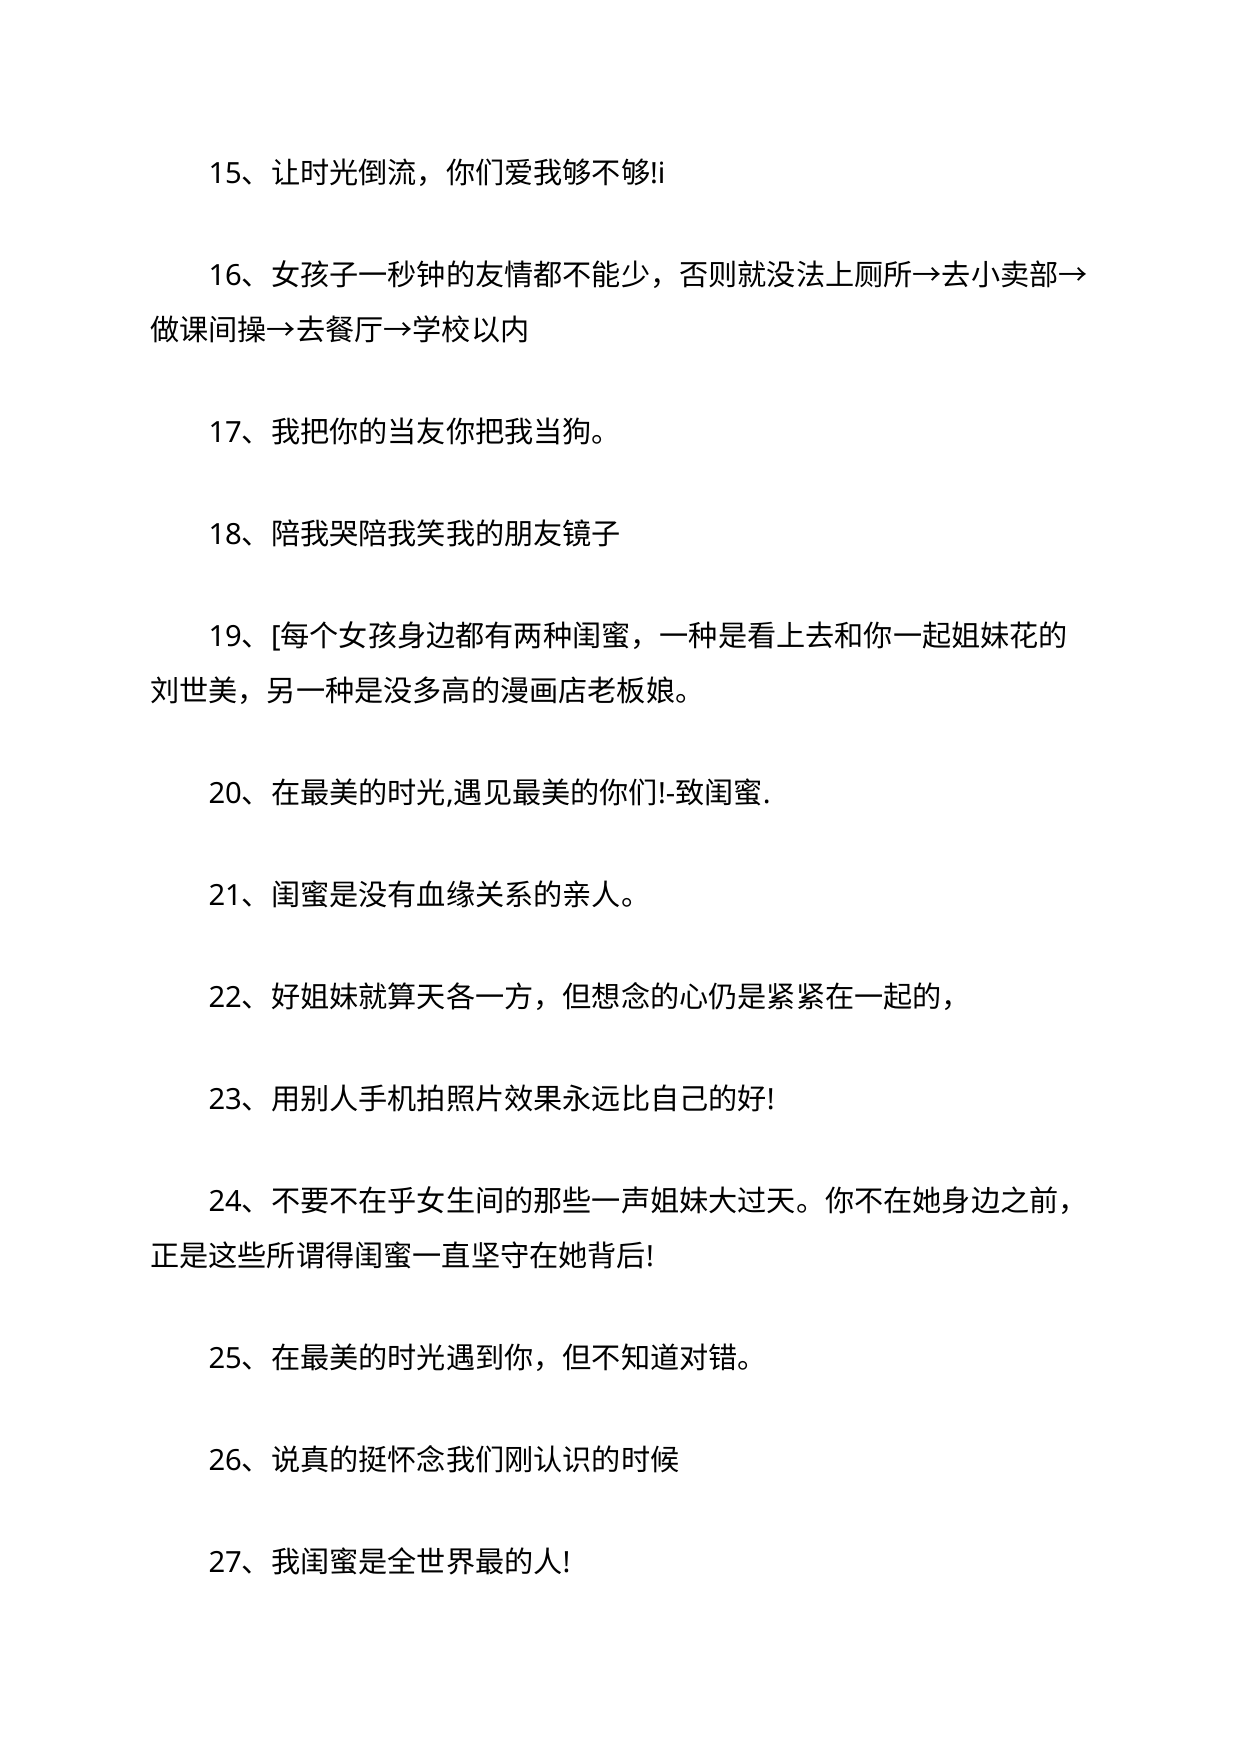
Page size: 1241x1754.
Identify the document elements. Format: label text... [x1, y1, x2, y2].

text 19、[每个女孩身边都有两种闺蜜，一种是看上去和你一起姐妹花的刘世美，另一种是没多高的漫画店老板娘。 [150, 613, 1090, 710]
text 18、陪我哭陪我笑我的朋友镜子 [150, 511, 1090, 553]
text 27、我闺蜜是全世界最的人! [150, 1538, 1090, 1581]
text 23、用别人手机拍照片效果永远比自己的好! [150, 1075, 1090, 1118]
text 26、说真的挺怀念我们刚认识的时候 [150, 1436, 1090, 1479]
text 15、让时光倒流，你们爱我够不够!i [150, 150, 1090, 192]
text 20、在最美的时光,遇见最美的你们!-致闺蜜. [150, 769, 1090, 812]
text 24、不要不在乎女生间的那些一声姐妹大过天。你不在她身边之前，正是这些所谓得闺蜜一直坚守在她背后! [150, 1177, 1090, 1275]
text 25、在最美的时光遇到你，但不知道对错。 [150, 1334, 1090, 1377]
text 21、闺蜜是没有血缘关系的亲人。 [150, 871, 1090, 914]
text 22、好姐妹就算天各一方，但想念的心仍是紧紧在一起的， [150, 973, 1090, 1016]
text 17、我把你的当友你把我当狗。 [150, 409, 1090, 451]
text 16、女孩子一秒钟的友情都不能少，否则就没法上厕所→去小卖部→做课间操→去餐厅→学校以内 [150, 252, 1090, 349]
